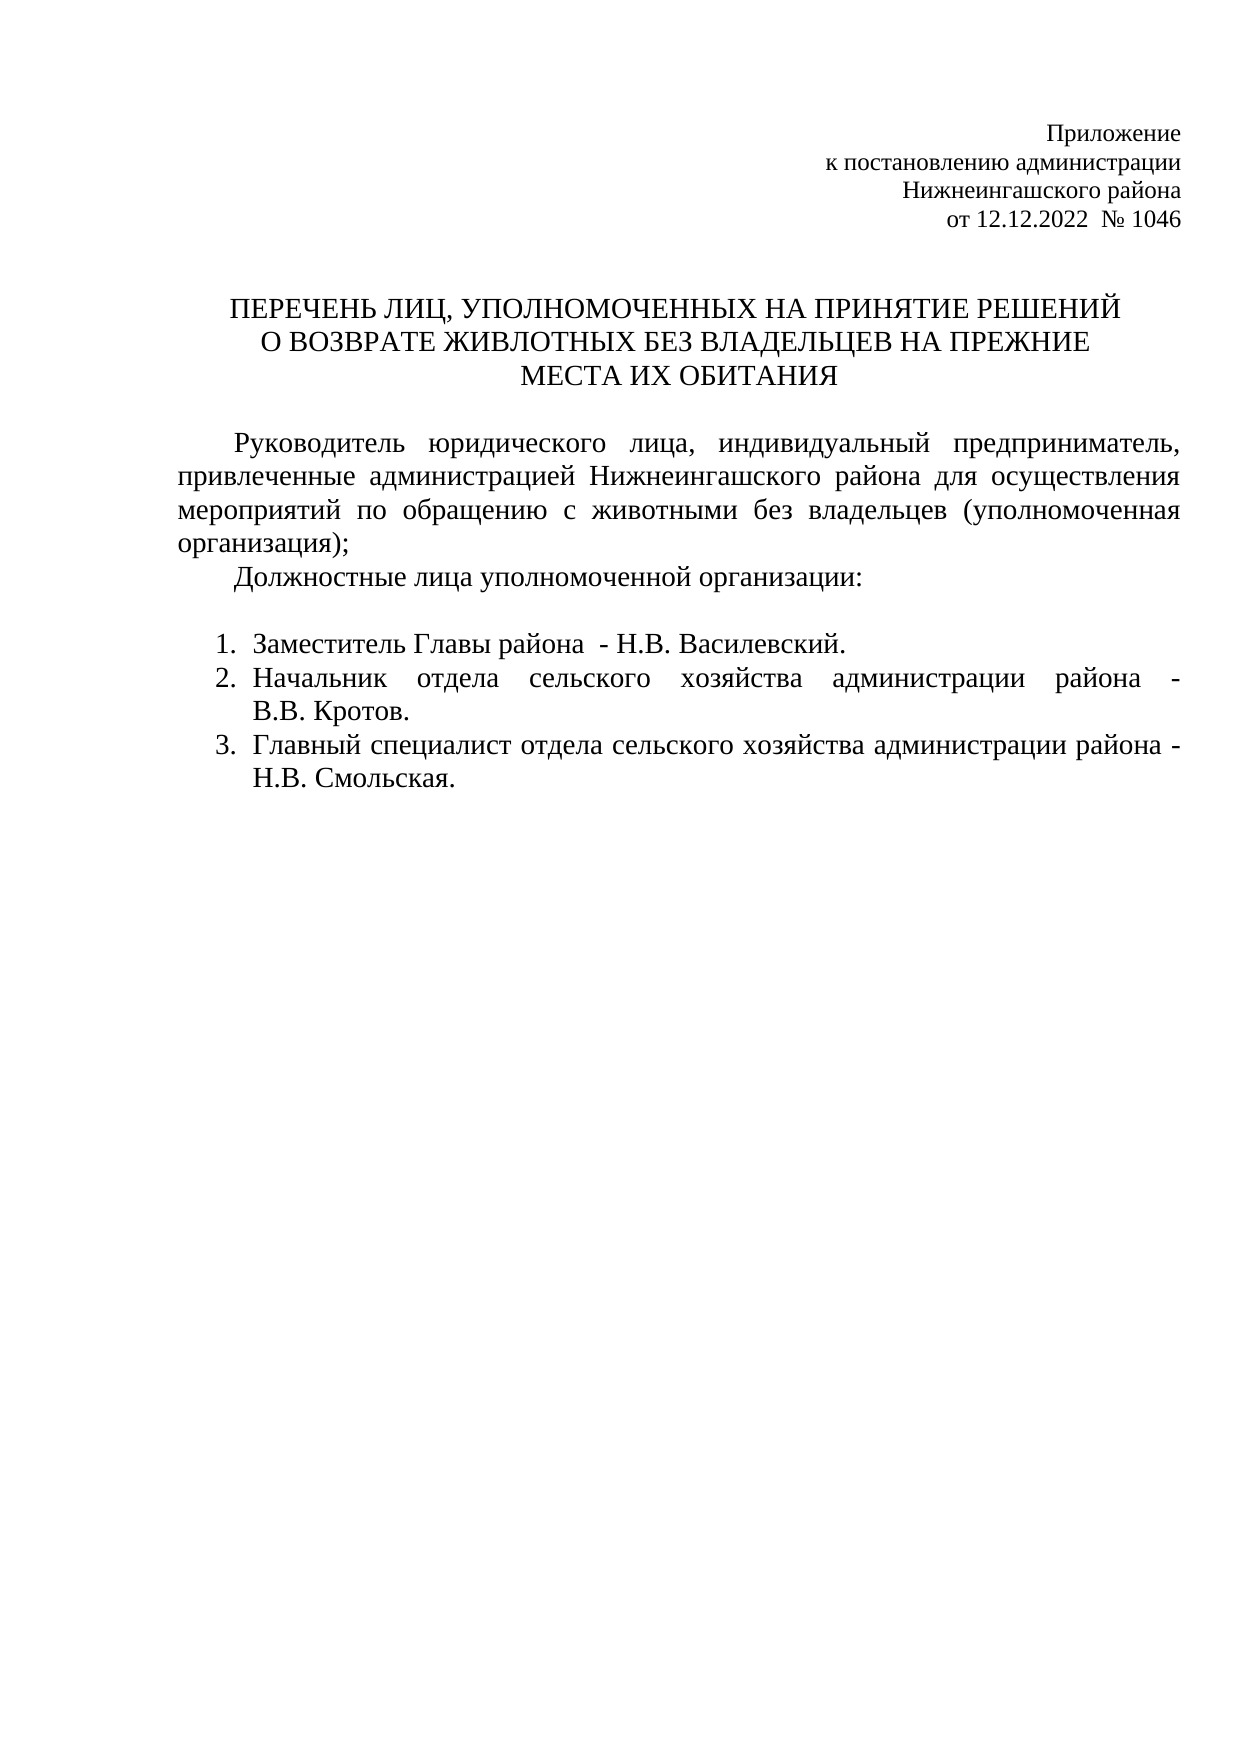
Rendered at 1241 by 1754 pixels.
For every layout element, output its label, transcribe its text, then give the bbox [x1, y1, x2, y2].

list Заместитель Главы района - Н.В. Василевский. [215, 626, 1181, 660]
text Нижнеингашского района [177, 176, 1181, 204]
text от 12.12.2022 № 1046 [177, 204, 1181, 233]
text ПЕРЕЧЕНЬ ЛИЦ, УПОЛНОМОЧЕННЫХ НА ПРИНЯТИЕ РЕШЕНИЙ О ВОЗВРАТЕ ЖИВЛОТНЫХ БЕЗ ВЛАДЕЛЬЦЕВ НА ПРЕЖНИЕ МЕСТА ИХ ОБИТАНИЯ [177, 291, 1181, 391]
text к постановлению администрации [177, 147, 1181, 176]
text Должностные лица уполномоченной организации: [177, 559, 1181, 593]
text Руководитель юридического лица, индивидуальный предприниматель, привлеченные администрацией Нижнеингашского района для осуществления мероприятий по обращению с животными без владельцев (уполномоченная организация); [177, 425, 1181, 559]
list Главный специалист отдела сельского хозяйства администрации района - Н.В. Смольская. [215, 727, 1181, 794]
text Приложение [177, 118, 1181, 147]
list Начальник отдела сельского хозяйства администрации района - В.В. Кротов. [215, 660, 1181, 727]
